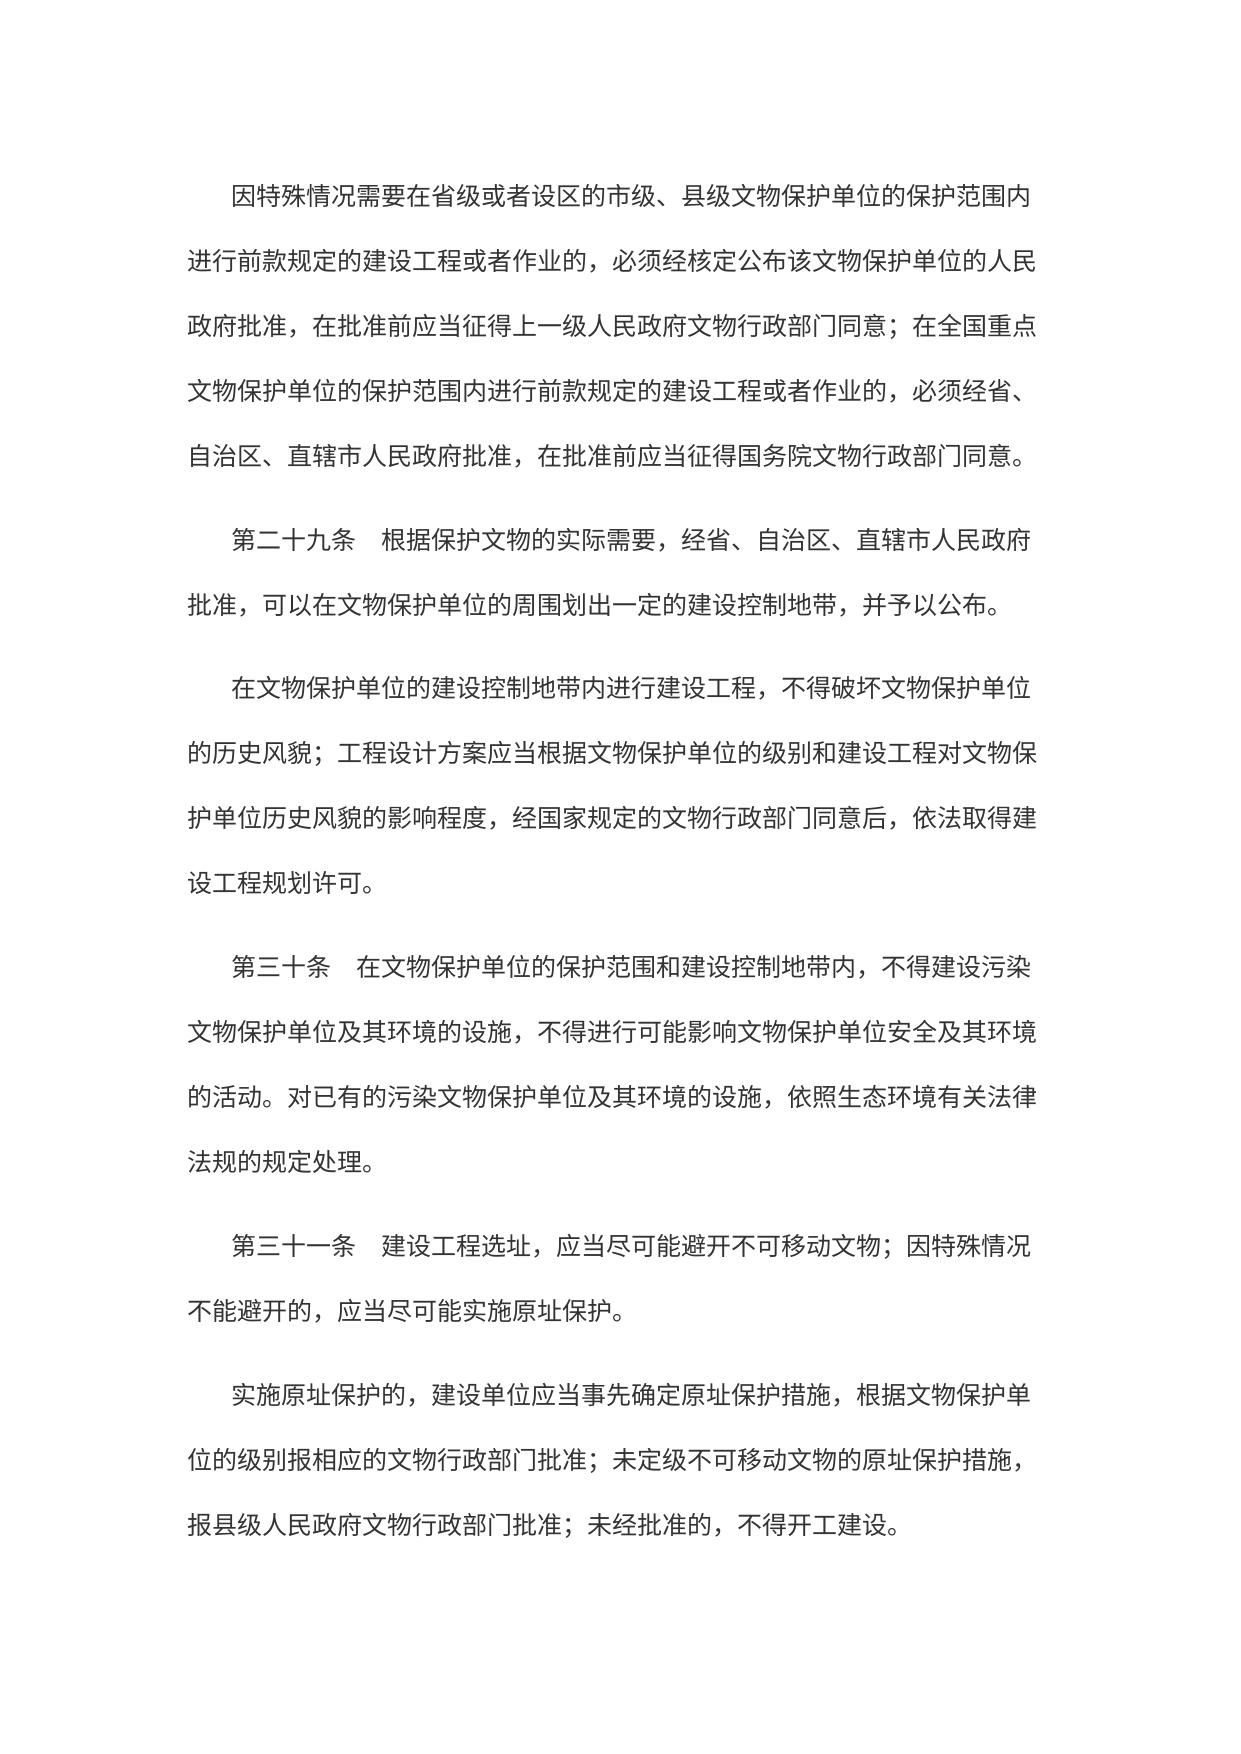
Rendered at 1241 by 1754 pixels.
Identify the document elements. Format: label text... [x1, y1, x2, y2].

text 第三十条 在文物保护单位的保护范围和建设控制地带内，不得建设污染文物保护单位及其环境的设施，不得进行可能影响文物保护单位安全及其环境的活动。对已有的污染文物保护单位及其环境的设施，依照生态环境有关法律法规的规定处理。 [187, 933, 1053, 1193]
text 第二十九条 根据保护文物的实际需要，经省、自治区、直辖市人民政府批准，可以在文物保护单位的周围划出一定的建设控制地带，并予以公布。 [187, 506, 1053, 636]
text 在文物保护单位的建设控制地带内进行建设工程，不得破坏文物保护单位的历史风貌；工程设计方案应当根据文物保护单位的级别和建设工程对文物保护单位历史风貌的影响程度，经国家规定的文物行政部门同意后，依法取得建设工程规划许可。 [187, 654, 1053, 914]
text 因特殊情况需要在省级或者设区的市级、县级文物保护单位的保护范围内进行前款规定的建设工程或者作业的，必须经核定公布该文物保护单位的人民政府批准，在批准前应当征得上一级人民政府文物行政部门同意；在全国重点文物保护单位的保护范围内进行前款规定的建设工程或者作业的，必须经省、自治区、直辖市人民政府批准，在批准前应当征得国务院文物行政部门同意。 [187, 162, 1053, 487]
text 实施原址保护的，建设单位应当事先确定原址保护措施，根据文物保护单位的级别报相应的文物行政部门批准；未定级不可移动文物的原址保护措施，报县级人民政府文物行政部门批准；未经批准的，不得开工建设。 [187, 1361, 1053, 1556]
text 第三十一条 建设工程选址，应当尽可能避开不可移动文物；因特殊情况不能避开的，应当尽可能实施原址保护。 [187, 1212, 1053, 1342]
